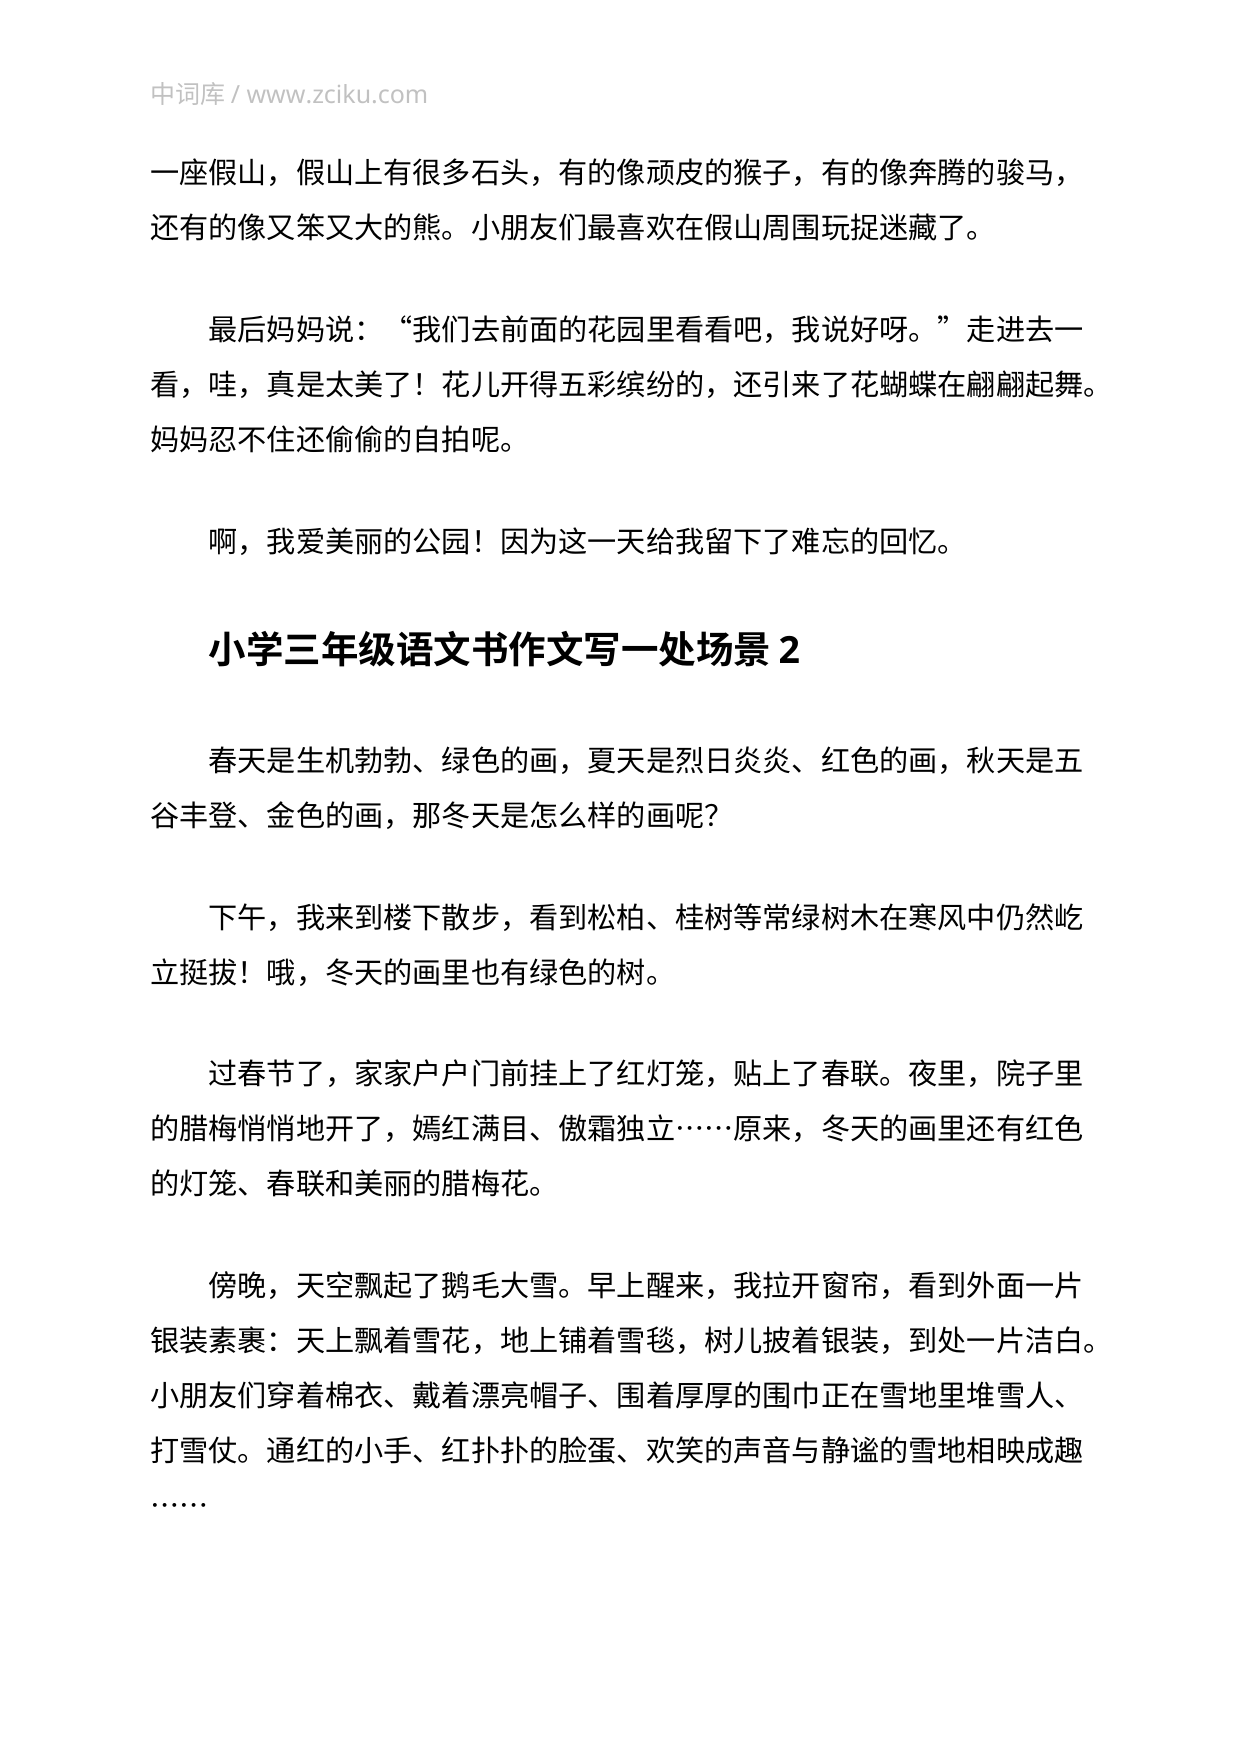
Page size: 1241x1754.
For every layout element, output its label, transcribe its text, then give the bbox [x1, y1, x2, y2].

text 最后妈妈说：“我们去前面的花园里看看吧，我说好呀。”走进去一看，哇，真是太美了！花儿开得五彩缤纷的，还引来了花蝴蝶在翩翩起舞。妈妈忍不住还偷偷的自拍呢。 [150, 307, 1090, 459]
text 小学三年级语文书作文写一处场景2 [150, 620, 1090, 674]
text 春天是生机勃勃、绿色的画，夏天是烈日炎炎、红色的画，秋天是五谷丰登、金色的画，那冬天是怎么样的画呢？ [150, 738, 1090, 835]
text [150, 150, 1090, 247]
text 啊，我爱美丽的公园！因为这一天给我留下了难忘的回忆。 [150, 518, 1090, 561]
text 过春节了，家家户户门前挂上了红灯笼，贴上了春联。夜里，院子里的腊梅悄悄地开了，嫣红满目、傲霜独立……原来，冬天的画里还有红色的灯笼、春联和美丽的腊梅花。 [150, 1051, 1090, 1203]
text 下午，我来到楼下散步，看到松柏、桂树等常绿树木在寒风中仍然屹立挺拔！哦，冬天的画里也有绿色的树。 [150, 894, 1090, 991]
text 傍晚，天空飘起了鹅毛大雪。早上醒来，我拉开窗帘，看到外面一片银装素裹：天上飘着雪花，地上铺着雪毯，树儿披着银装，到处一片洁白。小朋友们穿着棉衣、戴着漂亮帽子、围着厚厚的围巾正在雪地里堆雪人、打雪仗。通红的小手、红扑扑的脸蛋、欢笑的声音与静谧的雪地相映成趣…… [150, 1262, 1090, 1524]
